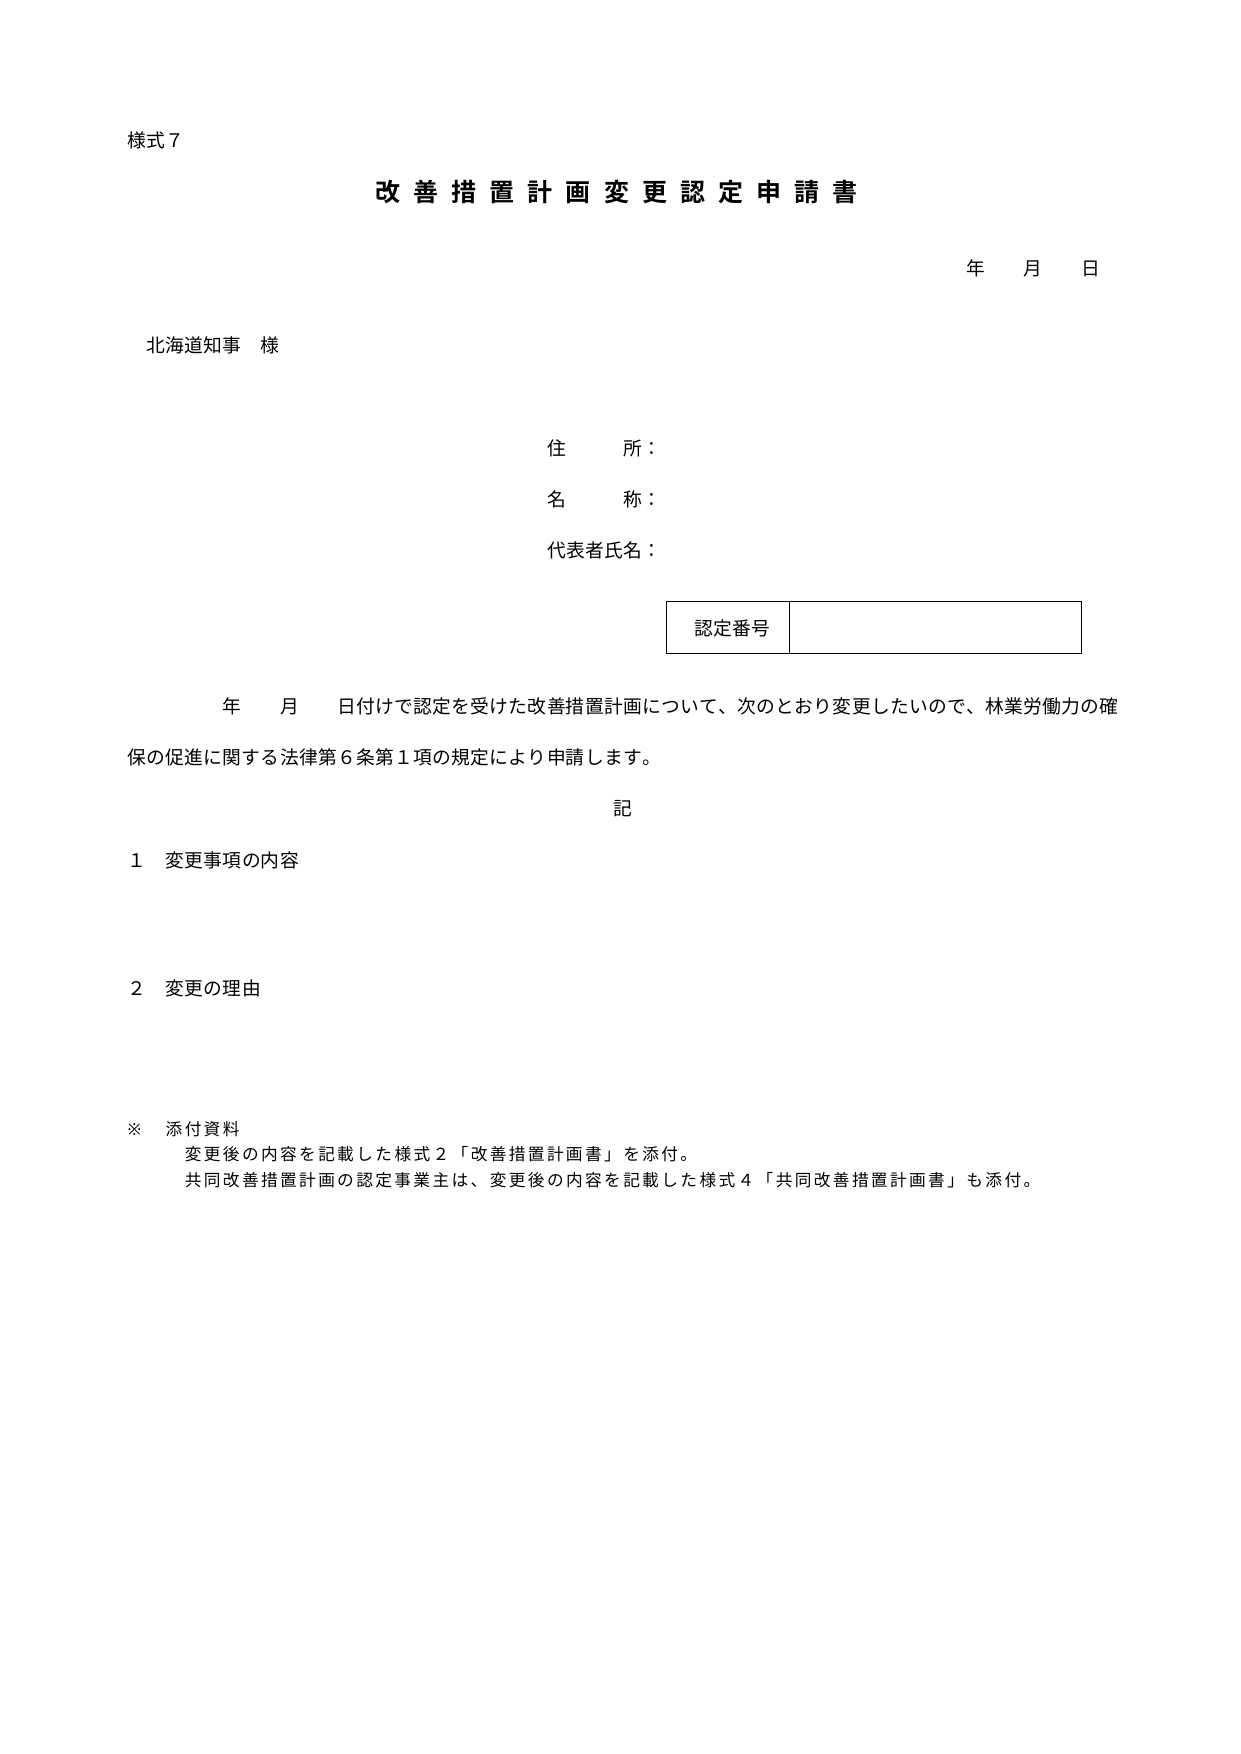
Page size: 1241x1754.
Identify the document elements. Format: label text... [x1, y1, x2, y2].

text ※ 添付資料 [127, 1115, 1119, 1141]
text 記 [127, 782, 1119, 833]
text 年 月 日 [127, 242, 1100, 293]
text 改善措置計画変更認定申請書 [127, 165, 1119, 216]
text 名 称： [541, 472, 1119, 524]
text 様式７ [127, 114, 1119, 165]
text 代表者氏名： [541, 524, 1119, 575]
text 年 月 日付けで認定を受けた改善措置計画について、次のとおり変更したいので、林業労働力の確保の促進に関する法律第６条第１項の規定により申請します。 [127, 679, 1119, 782]
text 変更後の内容を記載した様式２「改善措置計画書」を添付。 [127, 1141, 1119, 1166]
text 共同改善措置計画の認定事業主は、変更後の内容を記載した様式４「共同改善措置計画書」も添付。 [127, 1166, 1119, 1192]
table_header [790, 602, 1081, 653]
text 住 所： [541, 421, 1119, 472]
text 北海道知事 様 [127, 319, 1119, 370]
table_header 認定番号 [667, 602, 789, 653]
text １ 変更事項の内容 [127, 833, 1119, 884]
text ２ 変更の理由 [127, 961, 1119, 1013]
